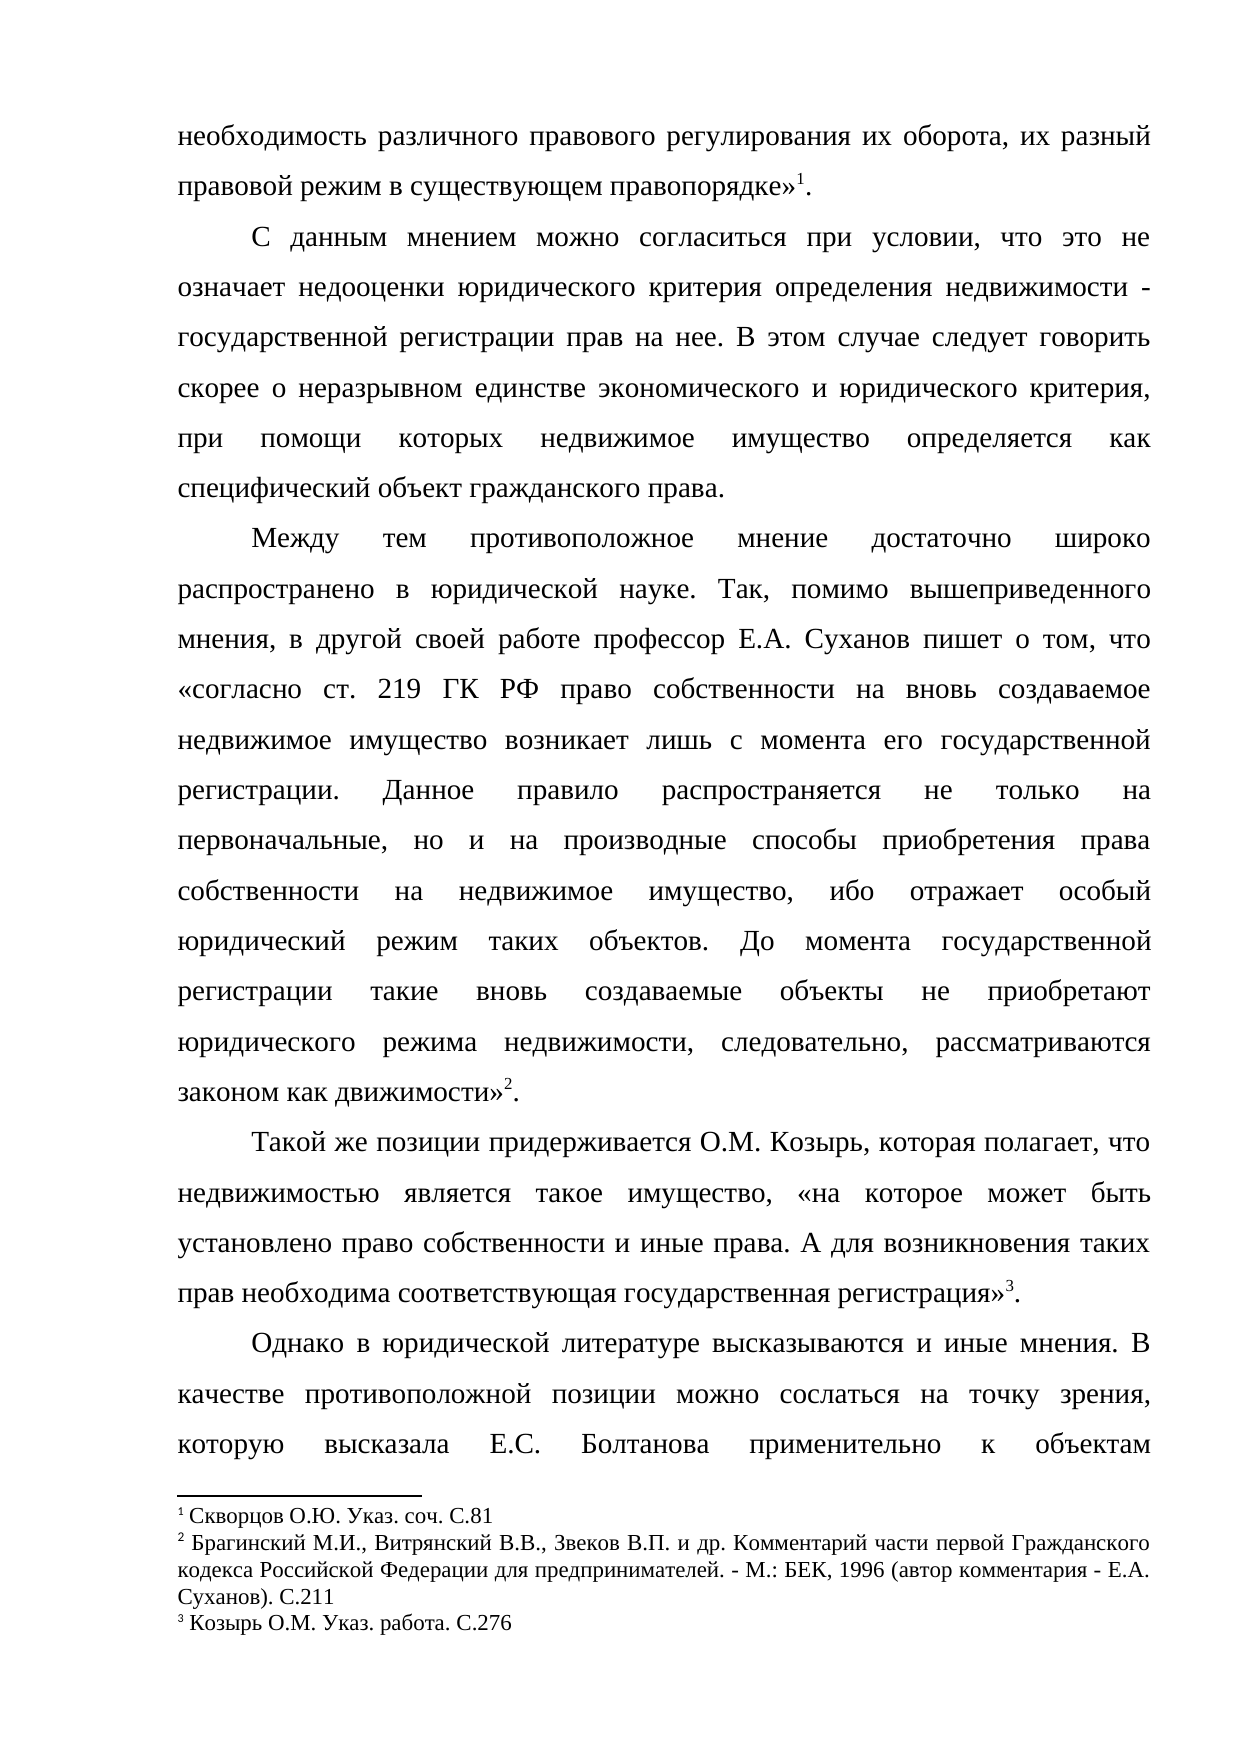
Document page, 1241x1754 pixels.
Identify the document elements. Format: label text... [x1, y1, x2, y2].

text Между тем противоположное мнение достаточно широко распространено в юридической науке. Так, помимо вышеприведенного мнения, в другой своей работе профессор Е.А. Суханов пишет о том, что «согласно ст. 219 ГК РФ право собственности на вновь создаваемое недвижимое имущество возникает лишь с момента его государственной регистрации. Данное правило распространяется не только на первоначальные, но и на производные способы приобретения права собственности на недвижимое имущество, ибо отражает особый юридический режим таких объектов. До момента государственной регистрации такие вновь создаваемые объекты не приобретают юридического режима недвижимости, следовательно, рассматриваются законом как движимости». [177, 521, 1152, 1108]
text Такой же позиции придерживается О.М. Козырь, которая полагает, что недвижимостью является такое имущество, «на которое может быть установлено право собственности и иные права. А для возникновения таких прав необходима соответствующая государственная регистрация». [177, 1124, 1152, 1309]
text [177, 118, 1152, 202]
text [177, 1326, 1152, 1460]
text С данным мнением можно согласиться при условии, что это не означает недооценки юридического критерия определения недвижимости - государственной регистрации прав на нее. В этом случае следует говорить скорее о неразрывном единстве экономического и юридического критерия, при помощи которых недвижимое имущество определяется как специфический объект гражданского права. [177, 219, 1152, 504]
